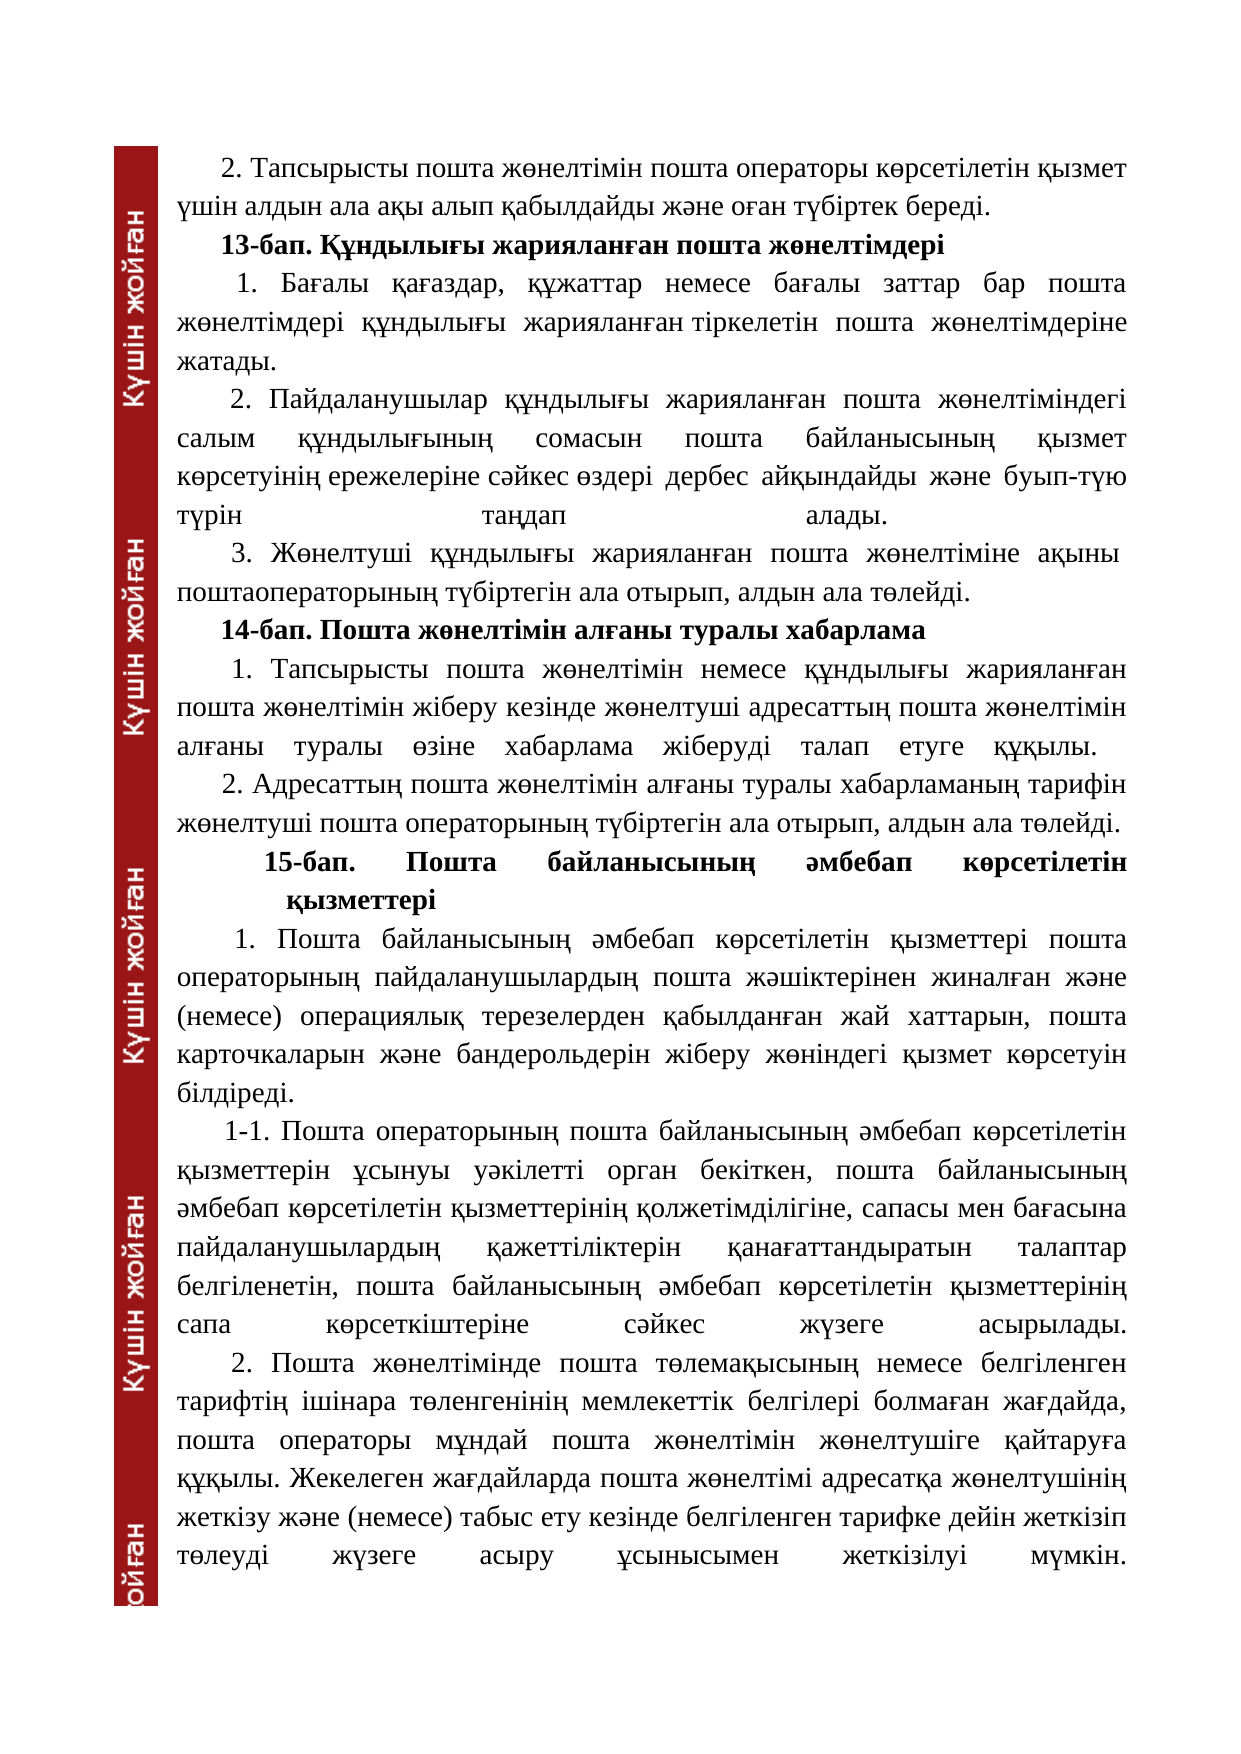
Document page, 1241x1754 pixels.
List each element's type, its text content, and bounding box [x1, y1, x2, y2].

picture [114, 1571, 158, 1606]
picture [114, 146, 158, 150]
picture [114, 607, 158, 612]
picture [114, 261, 158, 266]
picture [114, 222, 158, 227]
text 14-бап. Пошта жөнелтiмiн алғаны туралы хабарлама [112, 612, 1128, 646]
text 1. Тапсырысты пошта жөнелтiмiн немесе құндылығы жарияланған пошта жөнелтiмiн жiберу кезiнде жөнелтушi адресаттың пошта жөнелтiмiн алғаны туралы өзiне хабарлама жiберудi талап етуге құқылы. 2. Адресаттың пошта жөнелтiмiн алғаны туралы хабарламаның тарифiн жөнелтушi пошта операторының түбiртегiн ала отырып, алдын ала төлейдi. [112, 651, 1128, 839]
picture [114, 839, 158, 844]
text 13-бап. Құндылығы жарияланған пошта жөнелтiмдерi [112, 227, 1128, 261]
picture [114, 916, 158, 921]
text 15-бап. Пошта байланысының әмбебап көрсетілетін қызметтері [112, 844, 1128, 916]
text 1. Бағалы қағаздар, құжаттар немесе бағалы заттар бар пошта жөнелтiмдерi құндылығы жарияланған тiркелетiн пошта жөнелтiмдерiне жатады. 2. Пайдаланушылар құндылығы жарияланған пошта жөнелтiмiндегi салым құндылығының сомасын пошта байланысының қызмет көрсетуiнiң ережелерiне сәйкес өздерi дербес айқындайды және буып-түю түрiн таңдап алады. 3. Жөнелтушi құндылығы жарияланған пошта жөнелтiмiне ақыны поштаоператорының түбiртегiн ала отырып, алдын ала төлейдi. [112, 266, 1128, 607]
picture [114, 646, 158, 651]
